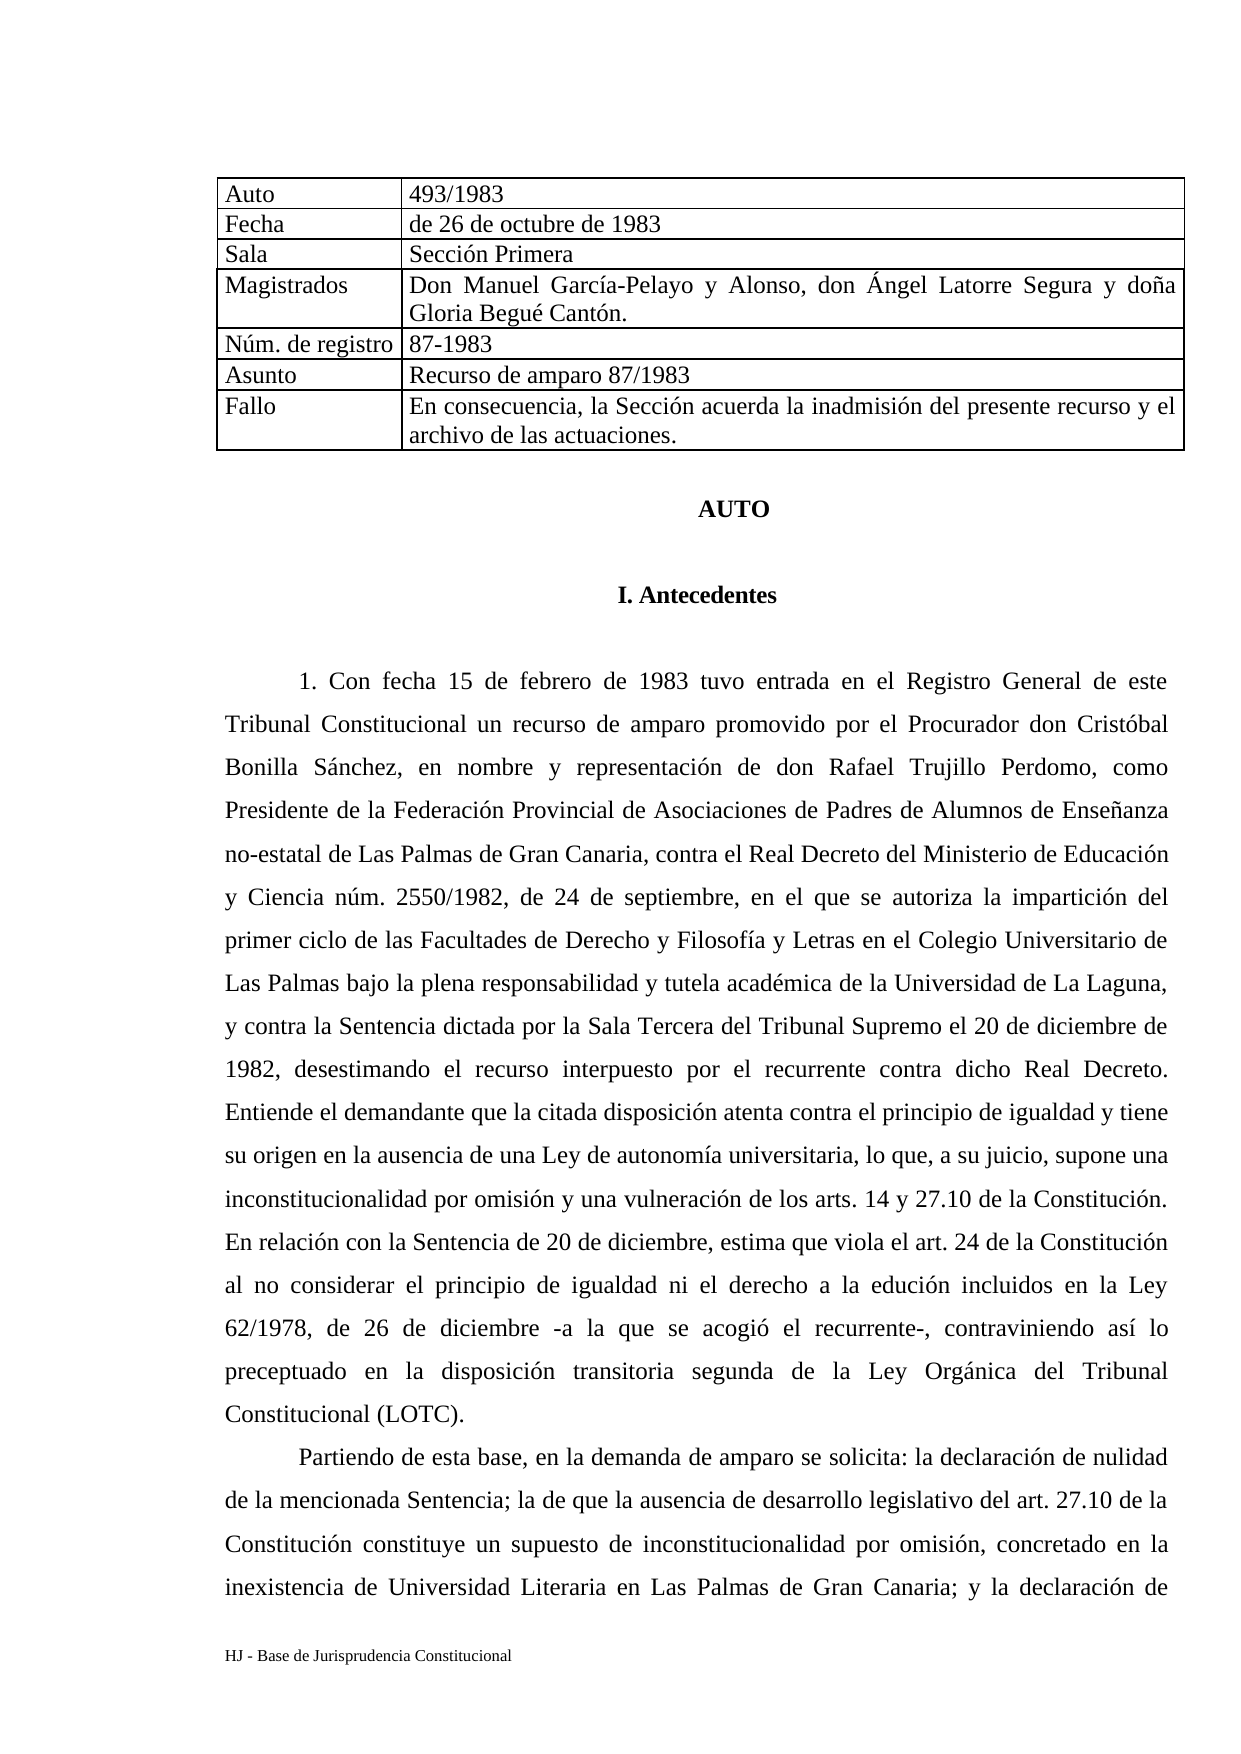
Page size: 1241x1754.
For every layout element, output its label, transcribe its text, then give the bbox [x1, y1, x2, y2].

table_cell Recurso de amparo 87/1983 [403, 360, 1183, 389]
table_cell Núm. de registro [218, 329, 401, 358]
table_cell Don Manuel García-Pelayo y Alonso, don Ángel Latorre Segura y doña Gloria Begué Cantón. [403, 270, 1183, 327]
table_header Auto [218, 179, 401, 207]
table_header 493/1983 [402, 179, 1184, 207]
table_cell Fecha [218, 209, 401, 238]
table_cell Fallo [218, 391, 401, 448]
text 1. Con fecha 15 de febrero de 1983 tuvo entrada en el Registro General de este Tribunal Constitucional un recurso de amparo promovido por el Procurador don Cristóbal Bonilla Sánchez, en nombre y representación de don Rafael Trujillo Perdomo, como Presidente de la Federación Provincial de Asociaciones de Padres de Alumnos de Enseñanza no-estatal de Las Palmas de Gran Canaria, contra el Real Decreto del Ministerio de Educación y Ciencia núm. 2550/1982, de 24 de septiembre, en el que se autoriza la impartición del primer ciclo de las Facultades de Derecho y Filosofía y Letras en el Colegio Universitario de Las Palmas bajo la plena responsabilidad y tutela académica de la Universidad de La Laguna, y contra la Sentencia dictada por la Sala Tercera del Tribunal Supremo el 20 de diciembre de 1982, desestimando el recurso interpuesto por el recurrente contra dicho Real Decreto. Entiende el demandante que la citada disposición atenta contra el principio de igualdad y tiene su origen en la ausencia de una Ley de autonomía universitaria, lo que, a su juicio, supone una inconstitucionalidad por omisión y una vulneración de los arts. 14 y 27.10 de la Constitución. En relación con la Sentencia de 20 de diciembre, estima que viola el art. 24 de la Constitución al no considerar el principio de igualdad ni el derecho a la edución incluidos en la Ley 62/1978, de 26 de diciembre -a la que se acogió el recurrente-, contraviniendo así lo preceptuado en la disposición transitoria segunda de la Ley Orgánica del Tribunal Constitucional (LOTC). [224, 666, 1169, 1428]
table_cell Sala [218, 240, 401, 268]
table_cell de 26 de octubre de 1983 [402, 209, 1184, 238]
table_cell Asunto [218, 360, 401, 389]
table_cell Magistrados [218, 270, 401, 327]
table_cell Sección Primera [402, 240, 1184, 268]
text I. Antecedentes [224, 580, 1169, 609]
table_cell 87-1983 [403, 329, 1183, 358]
table_cell En consecuencia, la Sección acuerda la inadmisión del presente recurso y el archivo de las actuaciones. [403, 391, 1183, 448]
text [224, 1442, 1169, 1601]
text AUTO [224, 494, 1169, 522]
